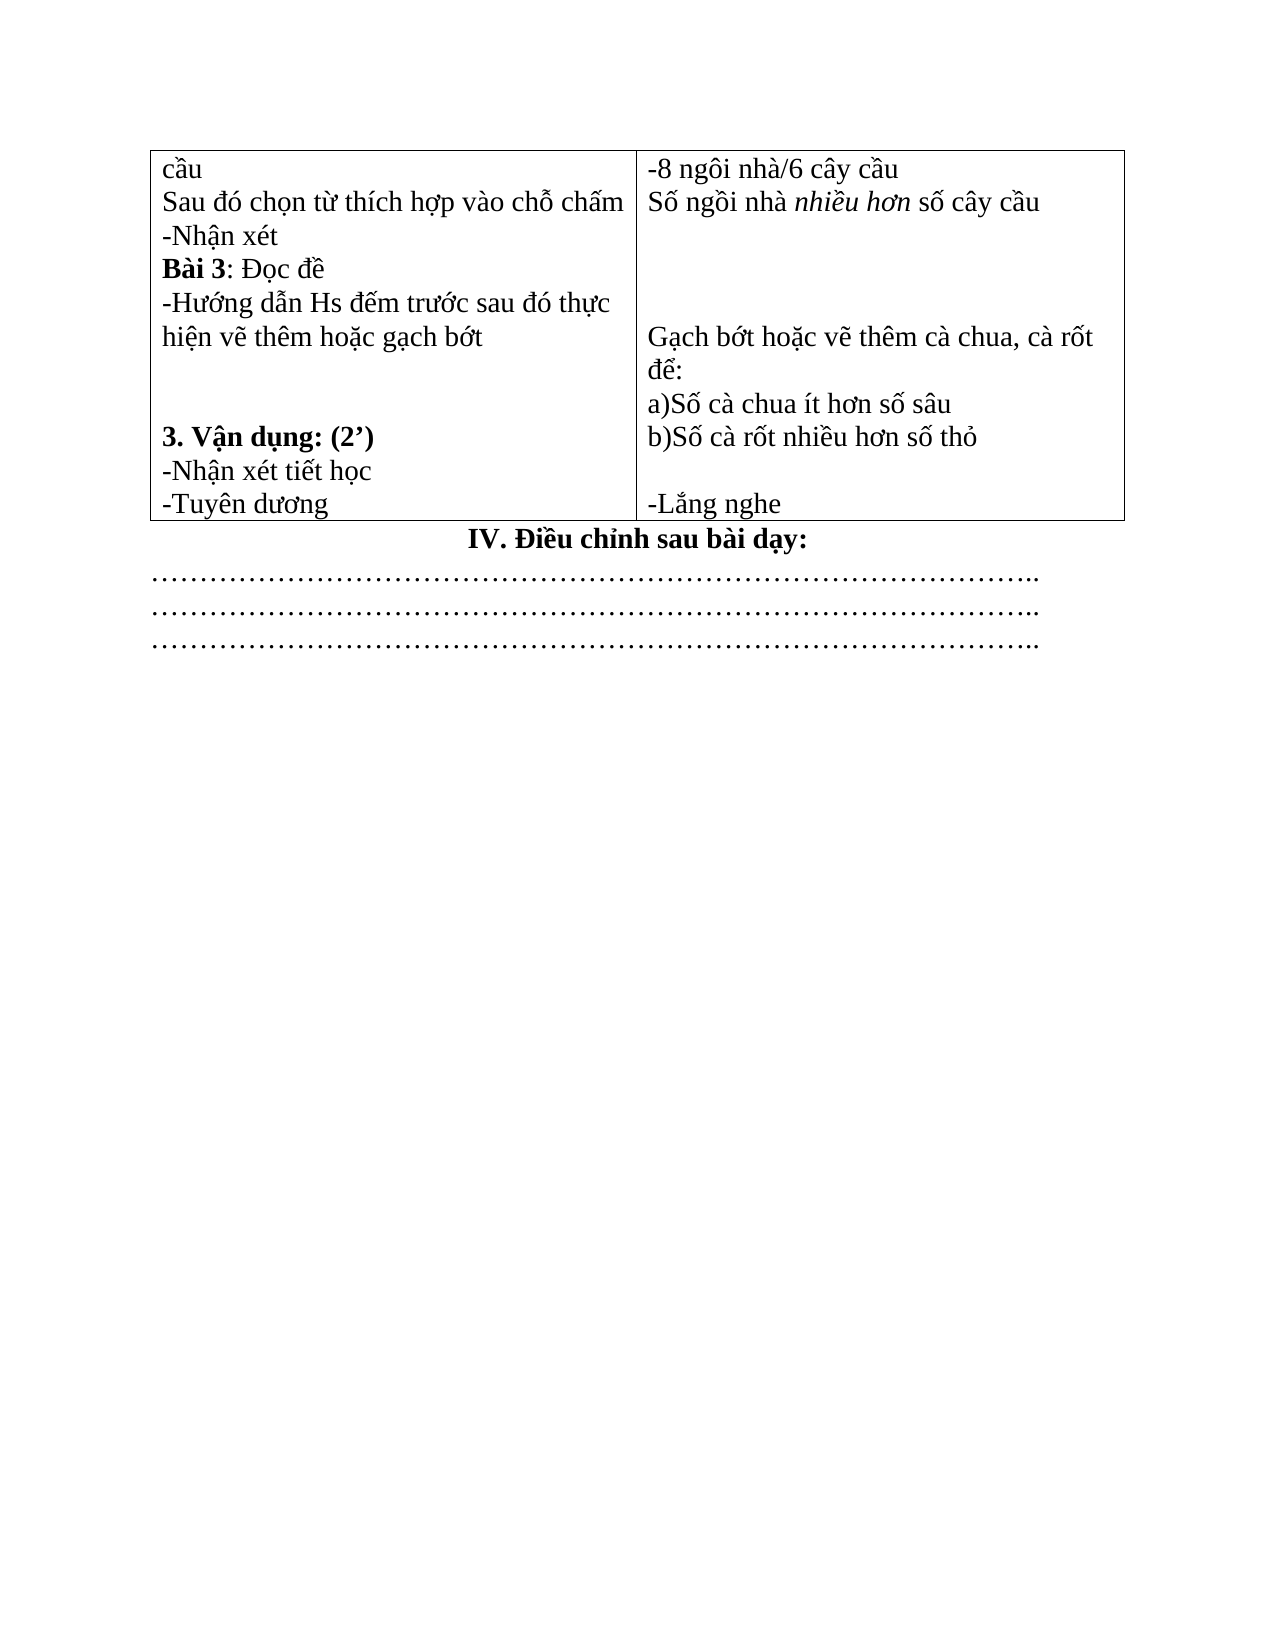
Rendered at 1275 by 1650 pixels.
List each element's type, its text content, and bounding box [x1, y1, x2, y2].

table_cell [151, 151, 636, 520]
text ……………………………………………………………………………….. [150, 554, 1125, 588]
text ……………………………………………………………………………….. [150, 622, 1125, 655]
text IV. Điều chỉnh sau bài dạy: [150, 521, 1125, 554]
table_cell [637, 151, 1124, 520]
text ……………………………………………………………………………….. [150, 588, 1125, 622]
